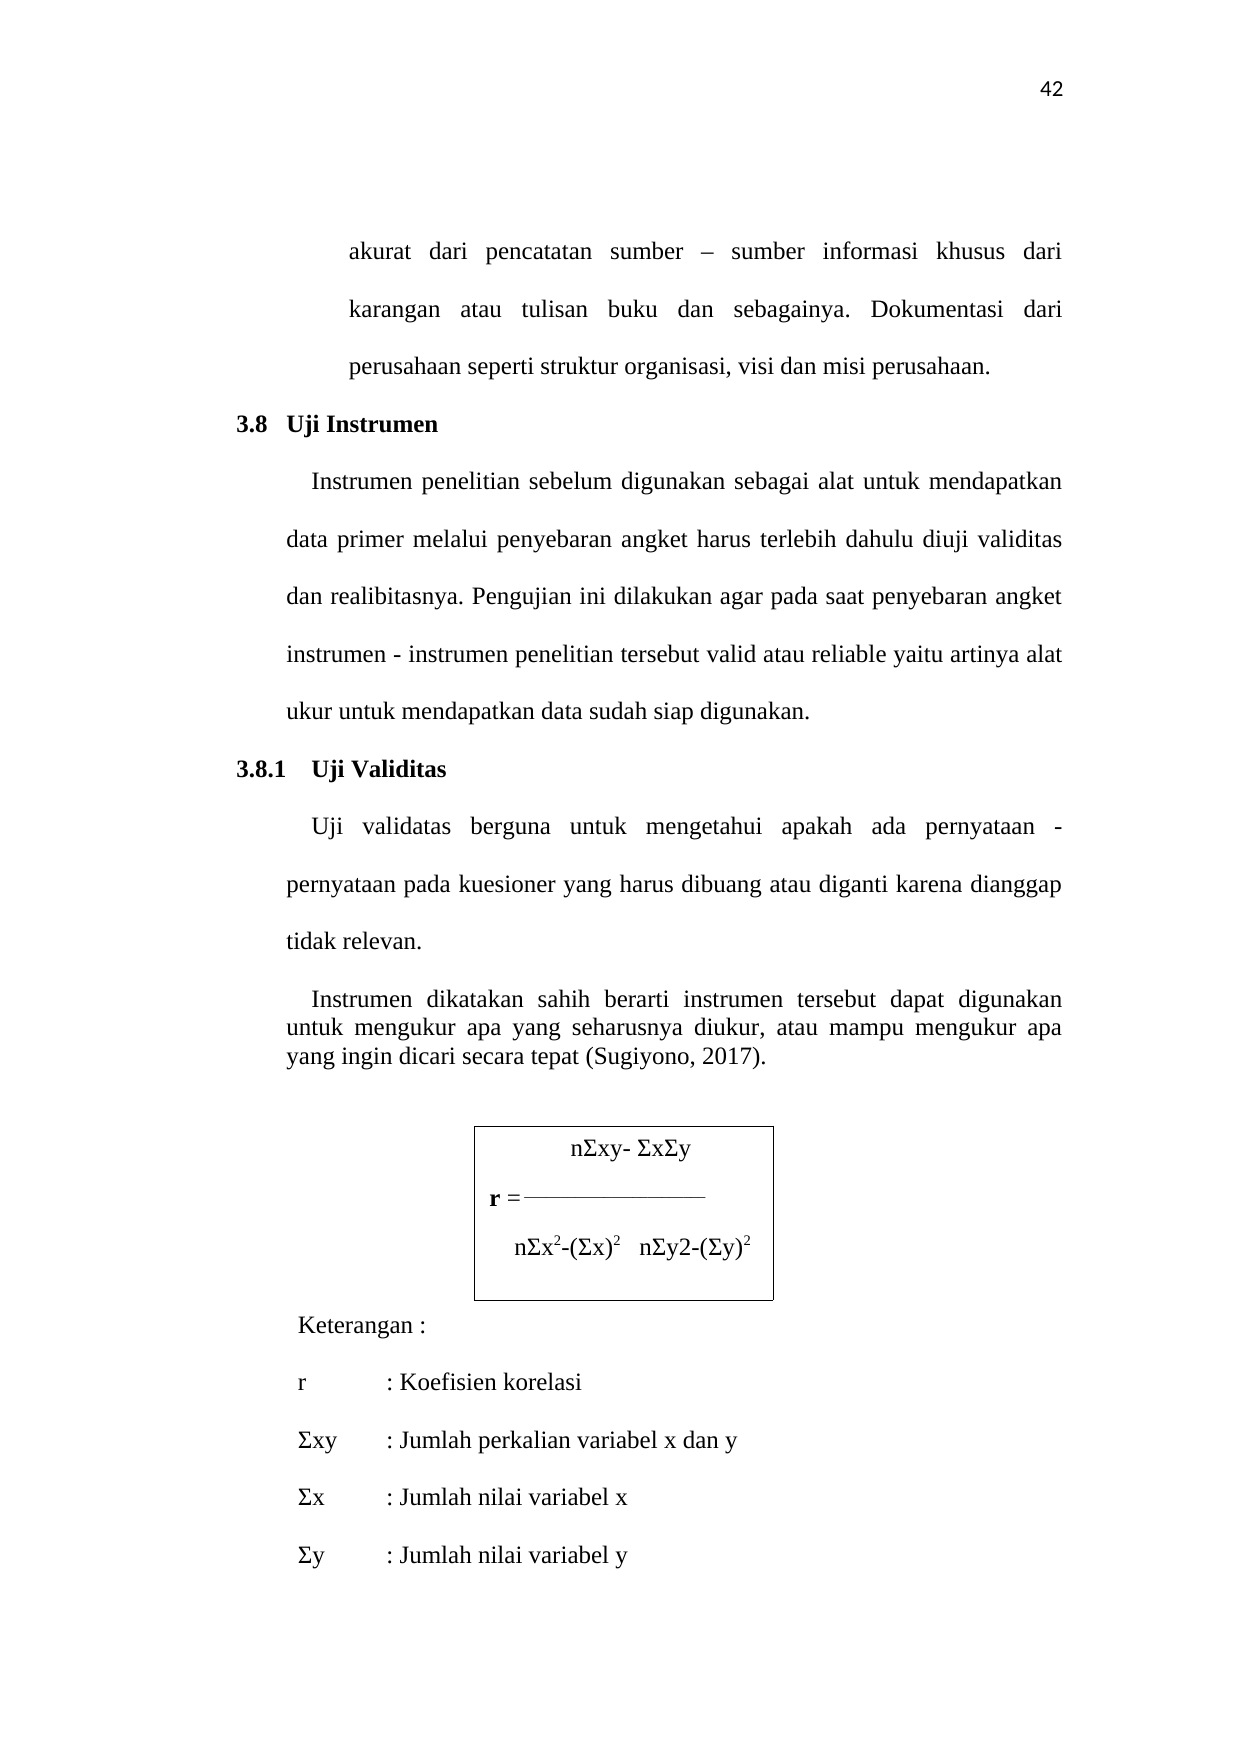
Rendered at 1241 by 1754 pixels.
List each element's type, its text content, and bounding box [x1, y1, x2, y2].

list Instrumen dikatakan sahih berarti instrumen tersebut dapat digunakan untuk mengukur apa yang seharusnya diukur, atau mampu mengukur apa yang ingin dicari secara tepat (Sugiyono, 2017). [286, 984, 1063, 1070]
text Keterangan : [298, 1310, 1063, 1339]
list Uji Instrumen [236, 409, 1063, 437]
list Uji validatas berguna untuk mengetahui apakah ada pernyataan - pernyataan pada kuesioner yang harus dibuang atau diganti karena dianggap tidak relevan. [286, 811, 1063, 955]
list Instrumen penelitian sebelum digunakan sebagai alat untuk mendapatkan data primer melalui penyebaran angket harus terlebih dahulu diuji validitas dan realibitasnya. Pengujian ini dilakukan agar pada saat penyebaran angket instrumen - instrumen penelitian tersebut valid atau reliable yaitu artinya alat ukur untuk mendapatkan data sudah siap digunakan. [286, 466, 1063, 725]
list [311, 236, 1063, 380]
text Σxy : Jumlah perkalian variabel x dan y [298, 1425, 1063, 1454]
text r : Koefisien korelasi [298, 1367, 1063, 1396]
text Σx : Jumlah nilai variabel x [298, 1482, 1063, 1511]
text Σy : Jumlah nilai variabel y [298, 1540, 1063, 1569]
list Uji Validitas [236, 754, 1063, 782]
